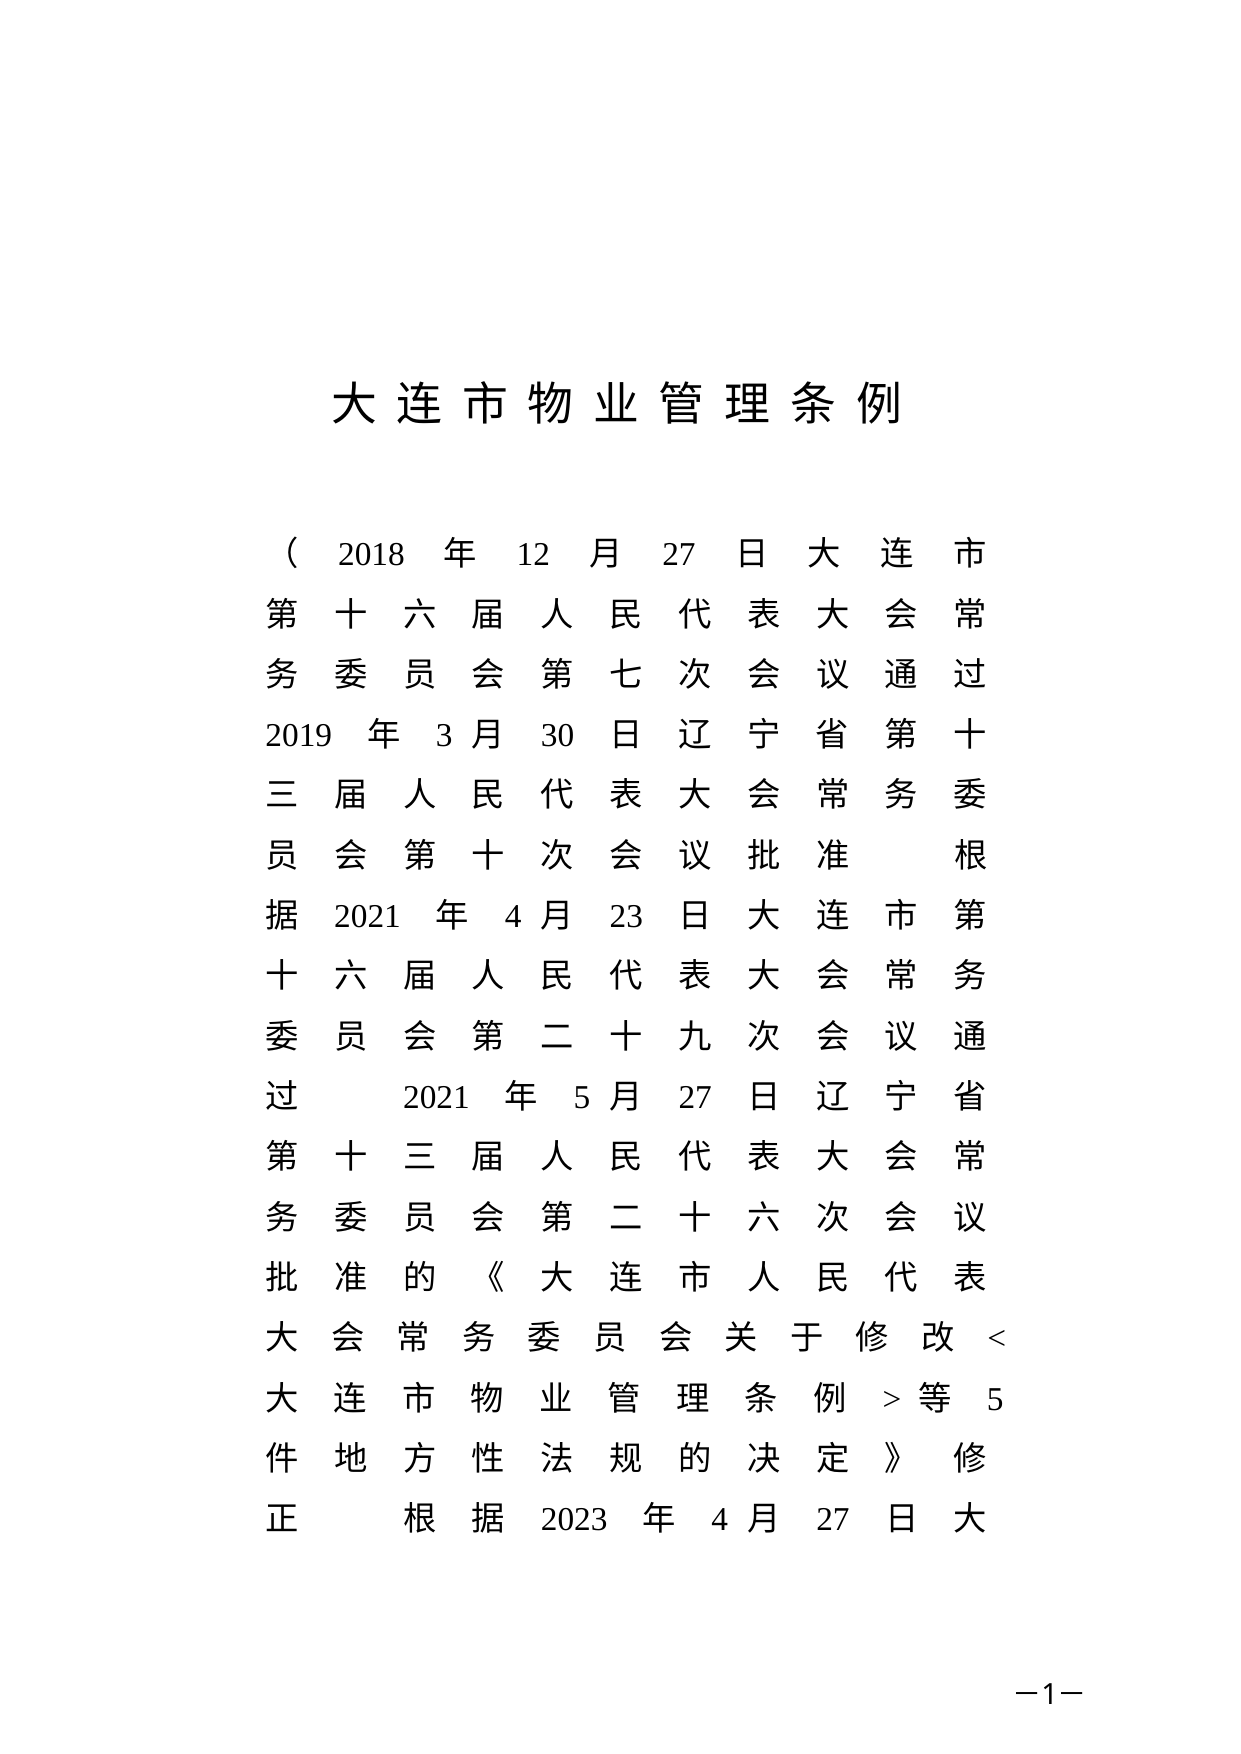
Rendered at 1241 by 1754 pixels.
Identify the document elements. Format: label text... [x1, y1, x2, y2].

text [232, 521, 1019, 1546]
text 大连市物业管理条例 [167, 340, 1085, 461]
